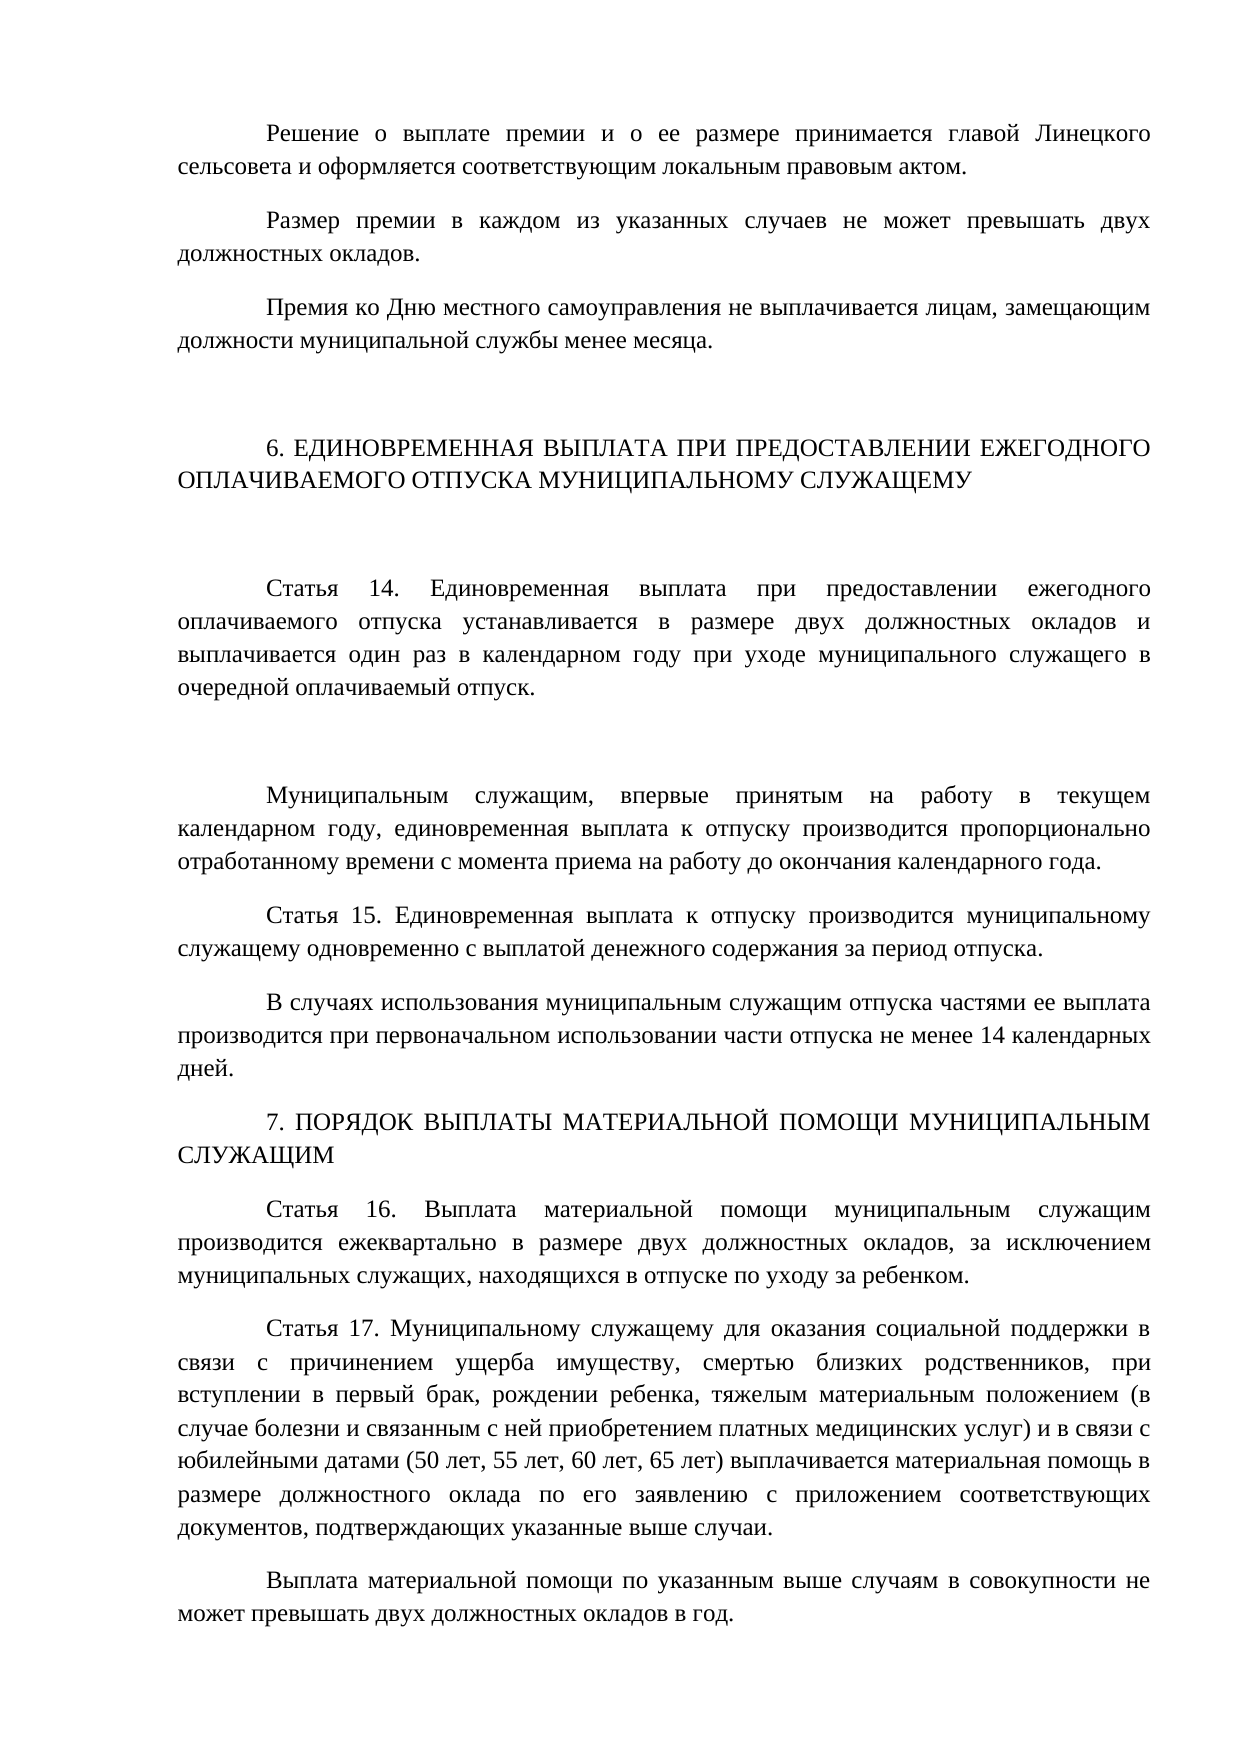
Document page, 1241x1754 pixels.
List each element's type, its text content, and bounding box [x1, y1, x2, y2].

text 7. ПОРЯДОК ВЫПЛАТЫ МАТЕРИАЛЬНОЙ ПОМОЩИ МУНИЦИПАЛЬНЫМ СЛУЖАЩИМ [177, 1107, 1152, 1168]
text Статья 17. Муниципальному служащему для оказания социальной поддержки в связи с причинением ущерба имуществу, смертью близких родственников, при вступлении в первый брак, рождении ребенка, тяжелым материальным положением (в случае болезни и связанным с ней приобретением платных медицинских услуг) и в связи с юбилейными датами (50 лет, 55 лет, 60 лет, 65 лет) выплачивается материальная помощь в размере должностного оклада по его заявлению с приложением соответствующих документов, подтверждающих указанные выше случаи. [177, 1313, 1152, 1540]
text 6. ЕДИНОВРЕМЕННАЯ ВЫПЛАТА ПРИ ПРЕДОСТАВЛЕНИИ ЕЖЕГОДНОГО ОПЛАЧИВАЕМОГО ОТПУСКА МУНИЦИПАЛЬНОМУ СЛУЖАЩЕМУ [177, 433, 1152, 494]
text Статья 14. Единовременная выплата при предоставлении ежегодного оплачиваемого отпуска устанавливается в размере двух должностных окладов и выплачивается один раз в календарном году при уходе муниципального служащего в очередной оплачиваемый отпуск. [177, 573, 1152, 701]
text Размер премии в каждом из указанных случаев не может превышать двух должностных окладов. [177, 205, 1152, 267]
text Статья 16. Выплата материальной помощи муниципальным служащим производится ежеквартально в размере двух должностных окладов, за исключением муниципальных служащих, находящихся в отпуске по уходу за ребенком. [177, 1194, 1152, 1288]
text Премия ко Дню местного самоуправления не выплачивается лицам, замещающим должности муниципальной службы менее месяца. [177, 292, 1152, 354]
text Муниципальным служащим, впервые принятым на работу в текущем календарном году, единовременная выплата к отпуску производится пропорционально отработанному времени с момента приема на работу до окончания календарного года. [177, 780, 1152, 875]
text Решение о выплате премии и о ее размере принимается главой Линецкого сельсовета и оформляется соответствующим локальным правовым актом. [177, 118, 1152, 180]
text Выплата материальной помощи по указанным выше случаям в совокупности не может превышать двух должностных окладов в год. [177, 1566, 1152, 1627]
text В случаях использования муниципальным служащим отпуска частями ее выплата производится при первоначальном использовании части отпуска не менее 14 календарных дней. [177, 987, 1152, 1082]
text Статья 15. Единовременная выплата к отпуску производится муниципальному служащему одновременно с выплатой денежного содержания за период отпуска. [177, 900, 1152, 962]
